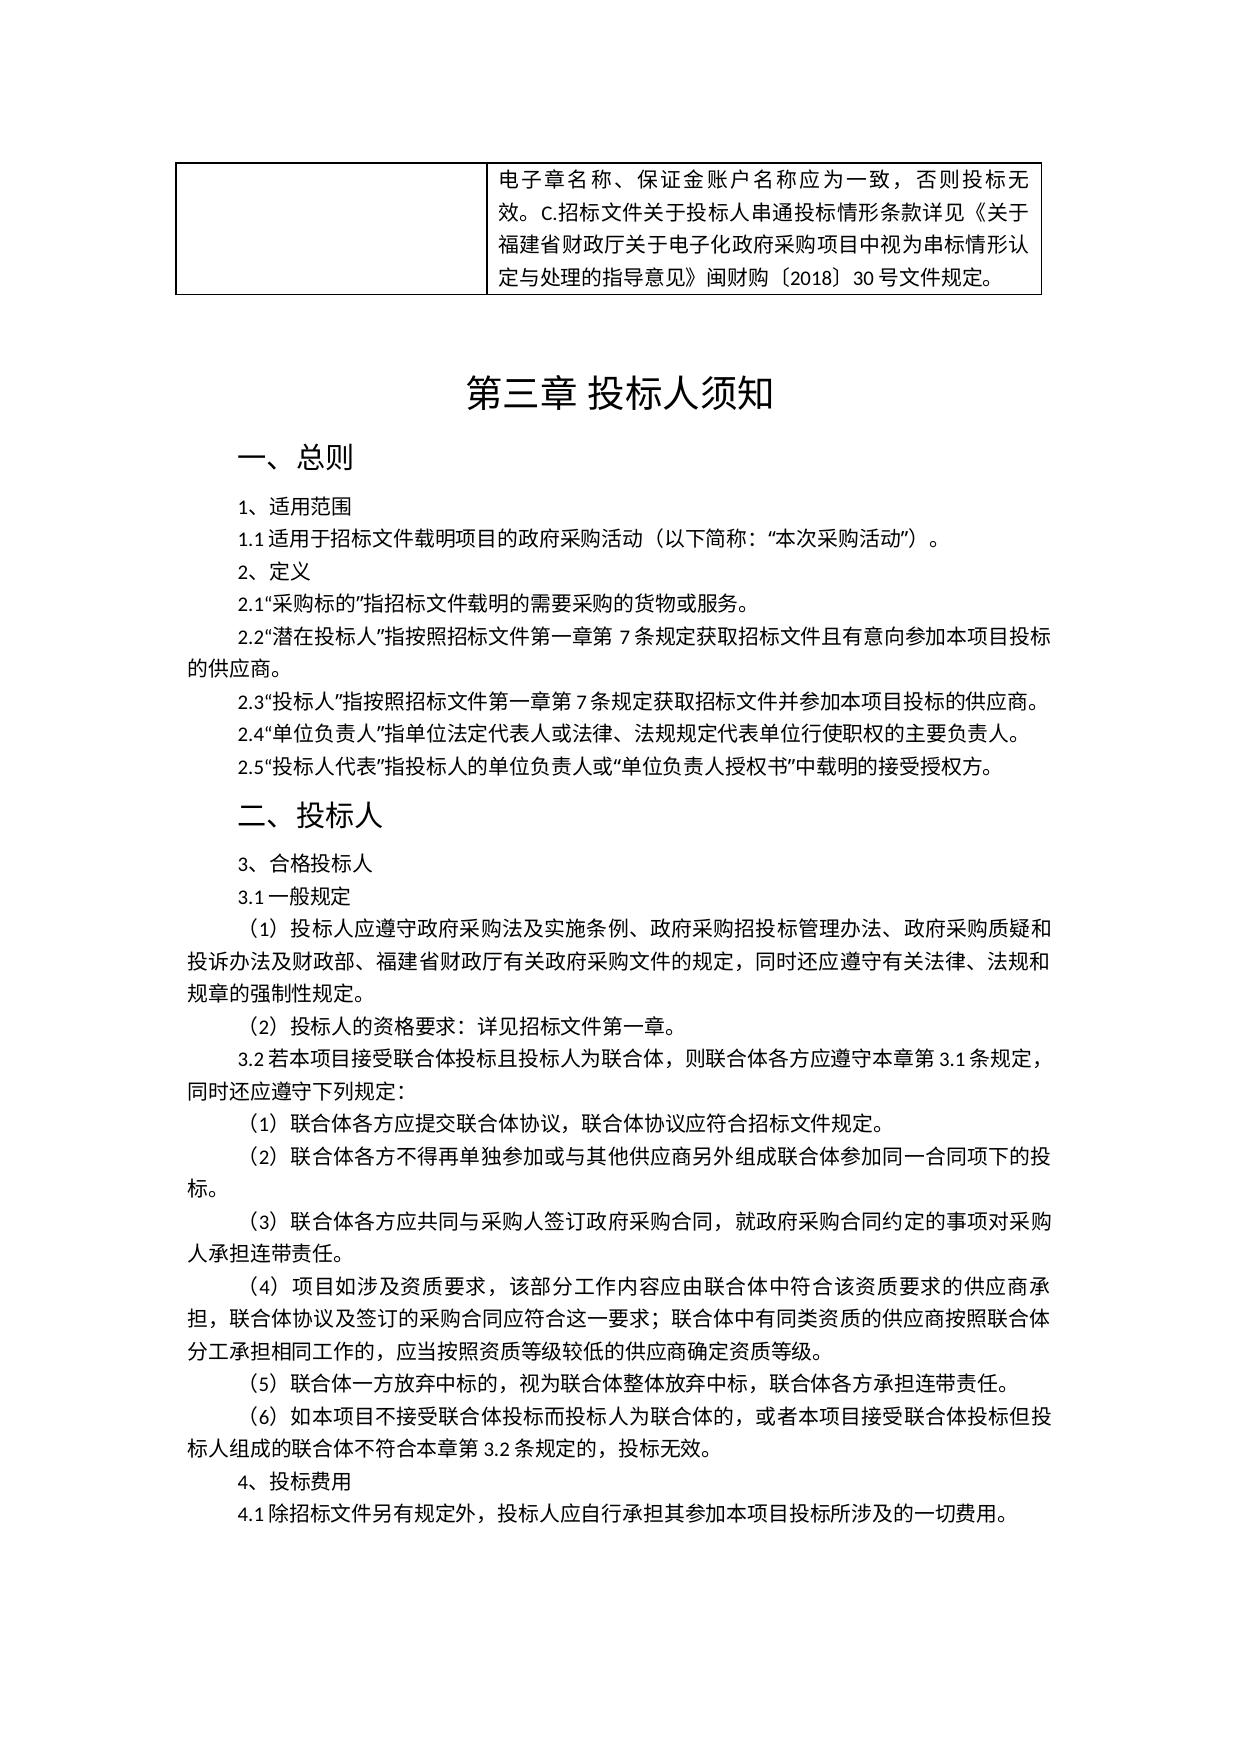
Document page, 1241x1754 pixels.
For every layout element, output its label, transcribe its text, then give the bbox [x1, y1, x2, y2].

text 一、总则 [187, 425, 1053, 490]
text 2.3“投标人”指按照招标文件第一章第7条规定获取招标文件并参加本项目投标的供应商。 [187, 685, 1053, 718]
text 2.5“投标人代表”指投标人的单位负责人或“单位负责人授权书”中载明的接受授权方。 [187, 750, 1053, 783]
text 1.1适用于招标文件载明项目的政府采购活动（以下简称：“本次采购活动”）。 [187, 523, 1053, 555]
text 2.1“采购标的”指招标文件载明的需要采购的货物或服务。 [187, 588, 1053, 620]
text 1、适用范围 [187, 490, 1053, 523]
text 2.2“潜在投标人”指按照招标文件第一章第7条规定获取招标文件且有意向参加本项目投标的供应商。 [187, 620, 1053, 685]
table_cell 1 [177, 164, 486, 293]
text 二、投标人 [187, 783, 1053, 848]
text 4.1除招标文件另有规定外，投标人应自行承担其参加本项目投标所涉及的一切费用。 [187, 1498, 1053, 1530]
text 3、合格投标人 [187, 848, 1053, 880]
text 2、定义 [187, 555, 1053, 588]
text （2）联合体各方不得再单独参加或与其他供应商另外组成联合体参加同一合同项下的投标。 [187, 1140, 1053, 1205]
text 2.4“单位负责人”指单位法定代表人或法律、法规规定代表单位行使职权的主要负责人。 [187, 718, 1053, 750]
text （2）投标人的资格要求：详见招标文件第一章。 [187, 1010, 1053, 1043]
text （5）联合体一方放弃中标的，视为联合体整体放弃中标，联合体各方承担连带责任。 [187, 1368, 1053, 1400]
text 3.1一般规定 [187, 880, 1053, 913]
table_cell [488, 164, 1041, 293]
text 3.2若本项目接受联合体投标且投标人为联合体，则联合体各方应遵守本章第3.1条规定，同时还应遵守下列规定： [187, 1043, 1053, 1108]
text （1）联合体各方应提交联合体协议，联合体协议应符合招标文件规定。 [187, 1108, 1053, 1140]
text 第三章 投标人须知 [187, 360, 1053, 425]
text （1）投标人应遵守政府采购法及实施条例、政府采购招投标管理办法、政府采购质疑和投诉办法及财政部、福建省财政厅有关政府采购文件的规定，同时还应遵守有关法律、法规和规章的强制性规定。 [187, 913, 1053, 1010]
text （4）项目如涉及资质要求，该部分工作内容应由联合体中符合该资质要求的供应商承担，联合体协议及签订的采购合同应符合这一要求；联合体中有同类资质的供应商按照联合体分工承担相同工作的，应当按照资质等级较低的供应商确定资质等级。 [187, 1270, 1053, 1368]
text （3）联合体各方应共同与采购人签订政府采购合同，就政府采购合同约定的事项对采购人承担连带责任。 [187, 1205, 1053, 1270]
text （6）如本项目不接受联合体投标而投标人为联合体的，或者本项目接受联合体投标但投标人组成的联合体不符合本章第3.2条规定的，投标无效。 [187, 1400, 1053, 1465]
text 4、投标费用 [187, 1465, 1053, 1498]
